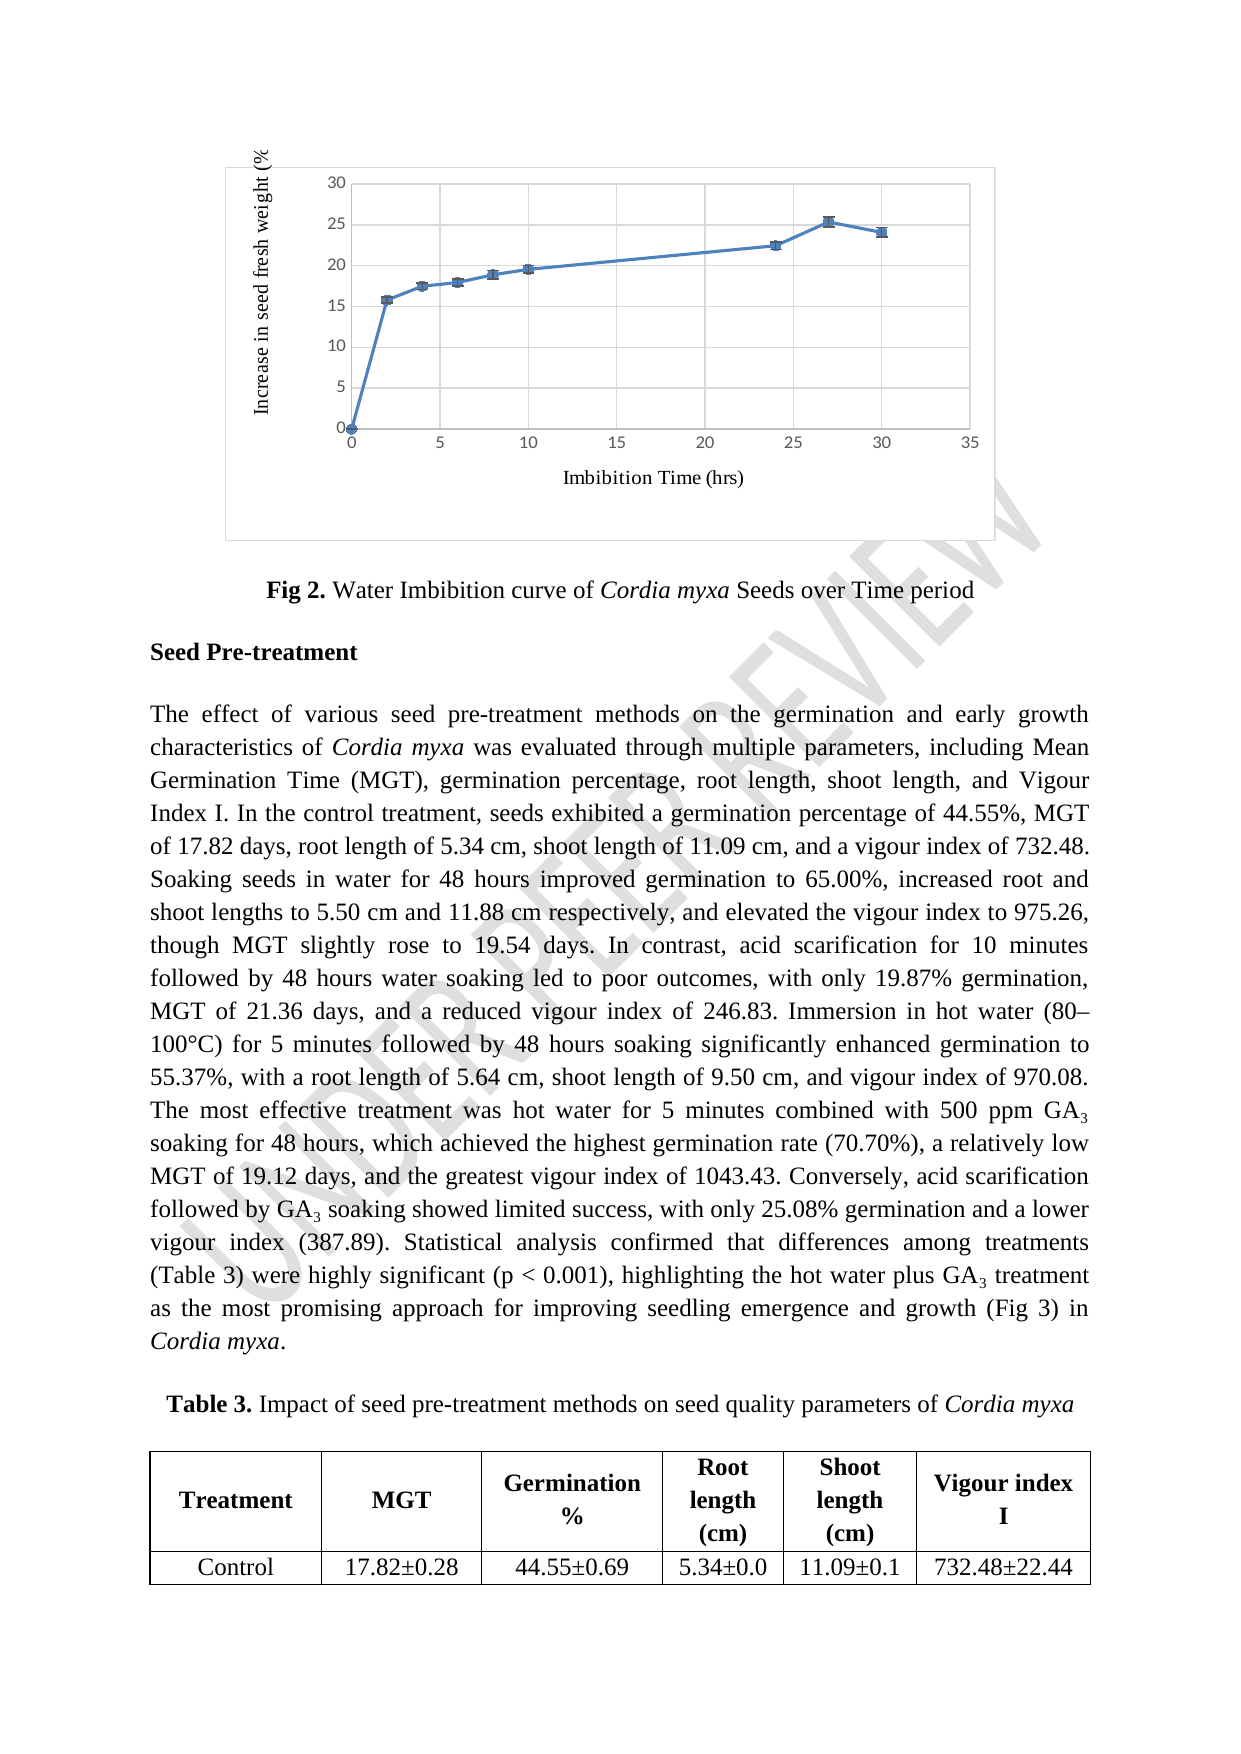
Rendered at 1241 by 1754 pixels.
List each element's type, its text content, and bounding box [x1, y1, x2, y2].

text Table 3. Impact of seed pre-treatment methods on seed quality parameters of Cordia myxa [150, 1389, 1090, 1417]
text Seed Pre-treatment [150, 637, 1090, 666]
table_header Vigour index I [917, 1452, 1090, 1551]
table_cell 5.34±0.08 [663, 1552, 783, 1584]
table_cell 17.82±0.28 [322, 1552, 481, 1584]
table_cell 732.48±22.44 [917, 1552, 1090, 1584]
table_header Root length (cm) [663, 1452, 783, 1551]
text Fig 2. Water Imbibition curve of Cordia myxa Seeds over Time period [150, 575, 1090, 603]
table_cell Control [151, 1552, 321, 1584]
text The effect of various seed pre-treatment methods on the germination and early growth characteristics of Cordia myxa was evaluated through multiple parameters, including Mean Germination Time (MGT), germination percentage, root length, shoot length, and Vigour Index I. In the control treatment, seeds exhibited a germination percentage of 44.55%, MGT of 17.82 days, root length of 5.34 cm, shoot length of 11.09 cm, and a vigour index of 732.48. Soaking seeds in water for 48 hours improved germination to 65.00%, increased root and shoot lengths to 5.50 cm and 11.88 cm respectively, and elevated the vigour index to 975.26, though MGT slightly rose to 19.54 days. In contrast, acid scarification for 10 minutes followed by 48 hours water soaking led to poor outcomes, with only 19.87% germination, MGT of 21.36 days, and a reduced vigour index of 246.83. Immersion in hot water (80–100°C) for 5 minutes followed by 48 hours soaking significantly enhanced germination to 55.37%, with a root length of 5.64 cm, shoot length of 9.50 cm, and vigour index of 970.08. The most effective treatment was hot water for 5 minutes combined with 500 ppm GA₃ soaking for 48 hours, which achieved the highest germination rate (70.70%), a relatively low MGT of 19.12 days, and the greatest vigour index of 1043.43. Conversely, acid scarification followed by GA₃ soaking showed limited success, with only 25.08% germination and a lower vigour index (387.89). Statistical analysis confirmed that differences among treatments (Table 3) were highly significant (p < 0.001), highlighting the hot water plus GA₃ treatment as the most promising approach for improving seedling emergence and growth (Fig 3) in Cordia myxa. [150, 699, 1090, 1355]
table_header Shoot length (cm) [784, 1452, 916, 1551]
table_cell 11.09±0.17 [784, 1552, 916, 1584]
table_header MGT [322, 1452, 481, 1551]
table_header Treatment [151, 1452, 321, 1551]
table_cell 44.55±0.69 [482, 1552, 662, 1584]
table_header Germination% [482, 1452, 662, 1551]
